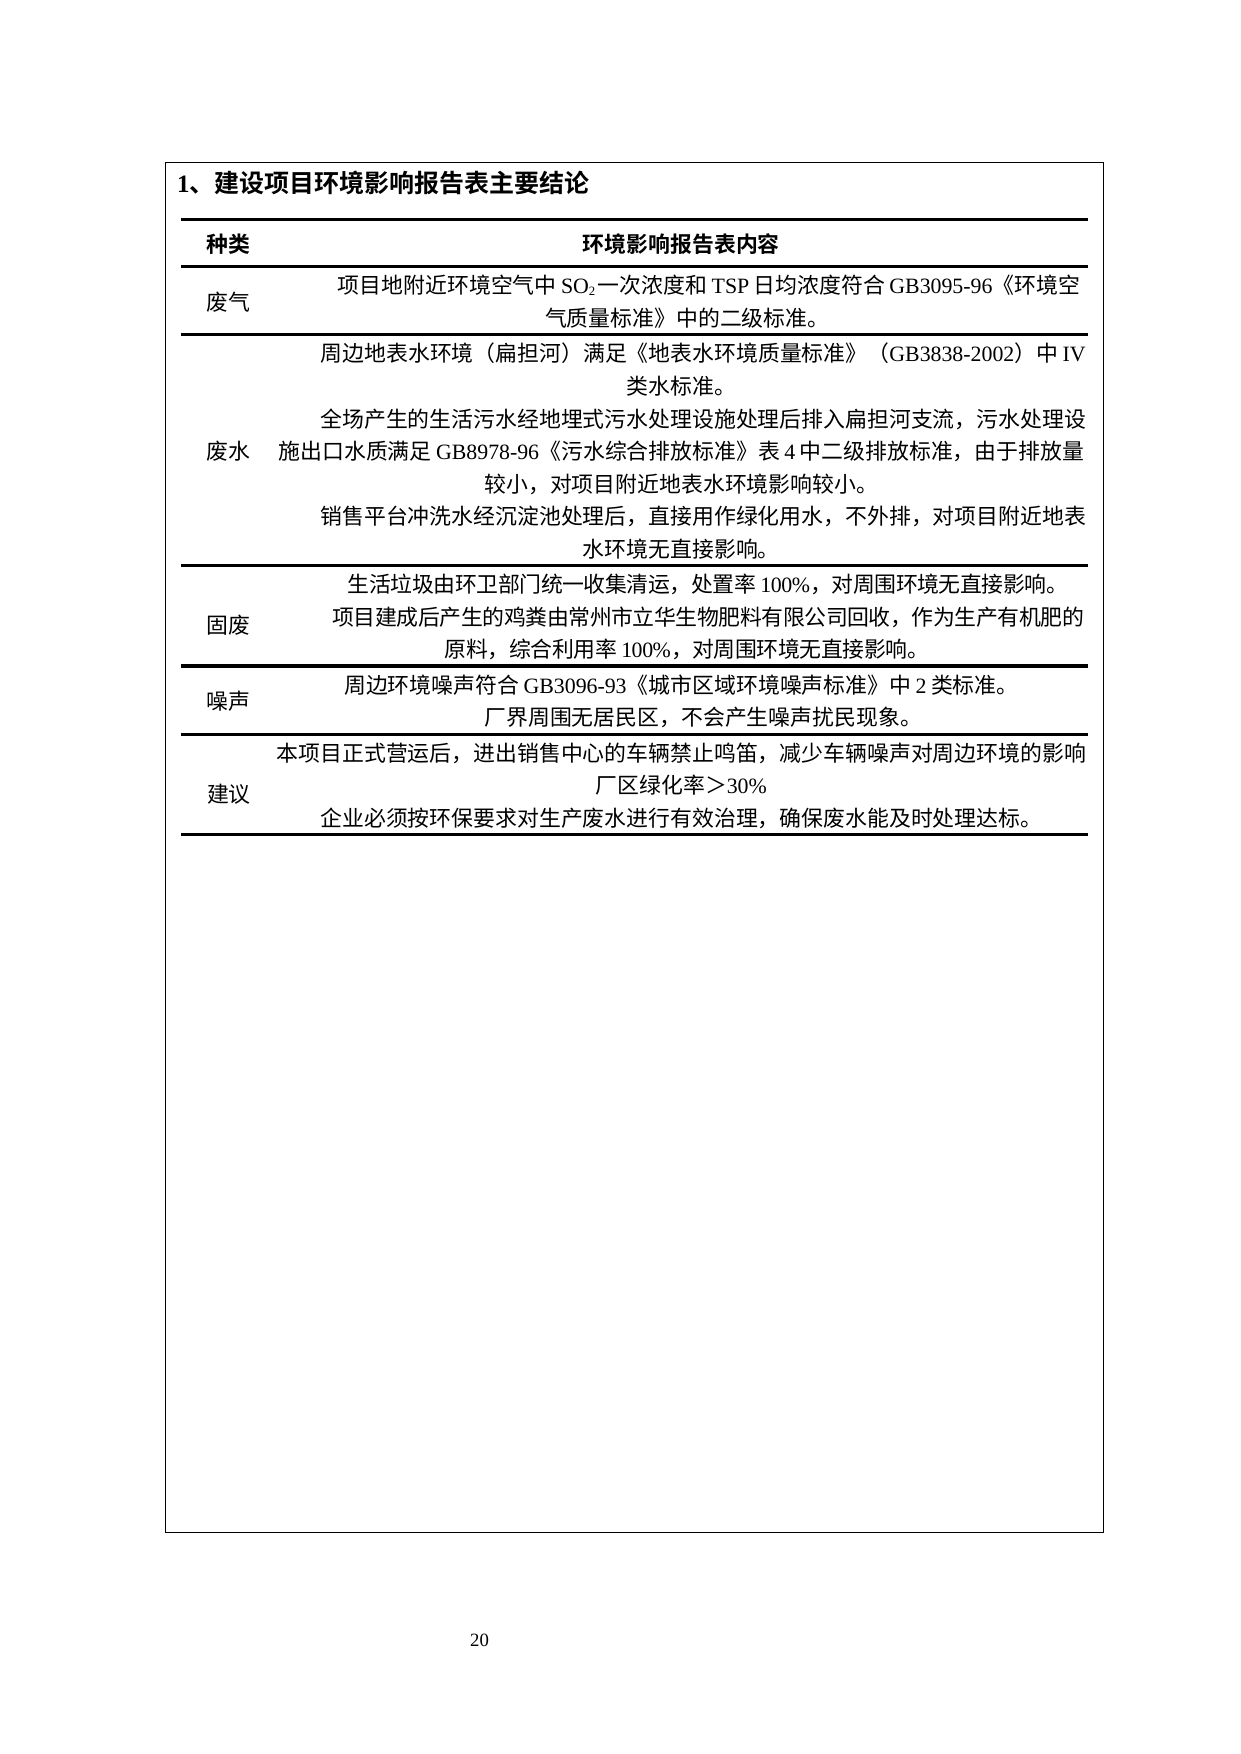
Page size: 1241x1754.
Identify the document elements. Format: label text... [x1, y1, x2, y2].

table_header 1、建设项目环境影响报告表主要结论 [166, 163, 1103, 1532]
